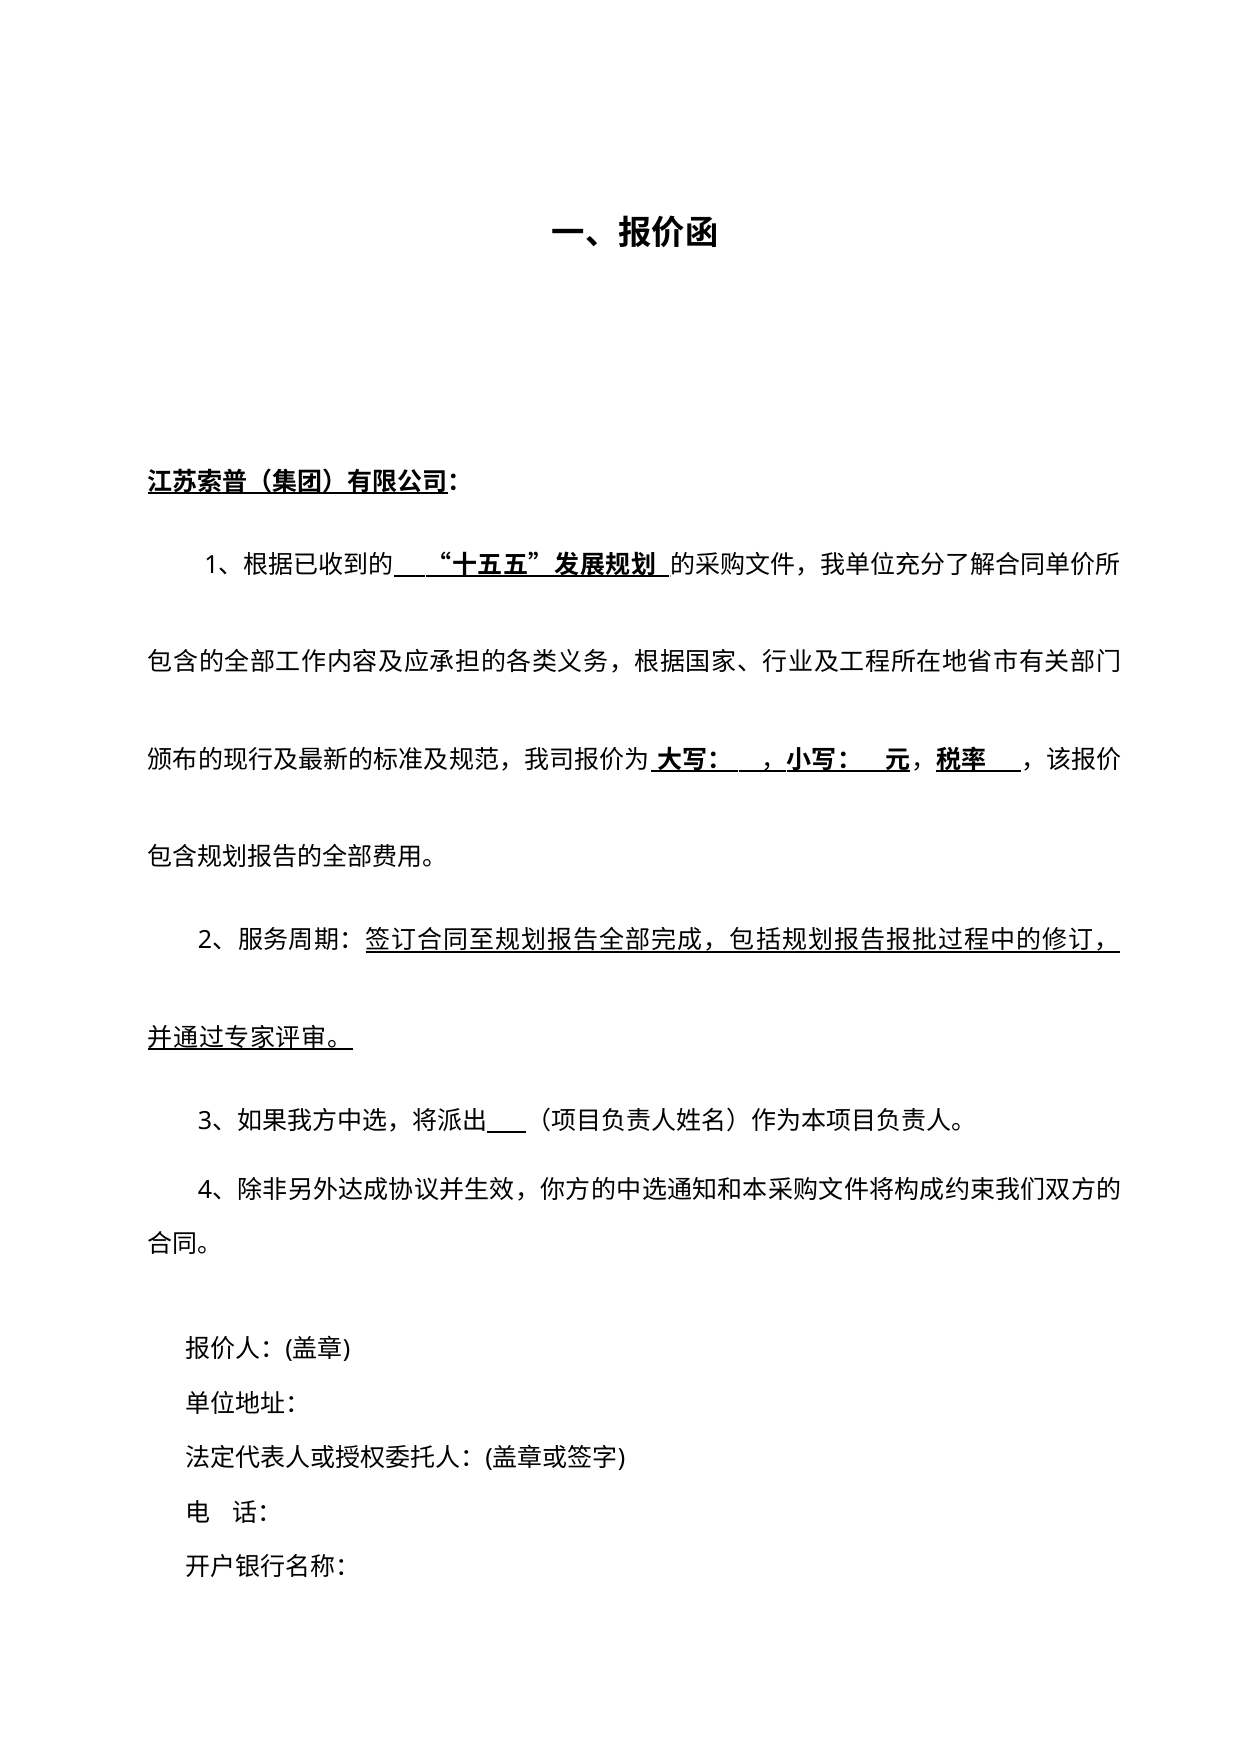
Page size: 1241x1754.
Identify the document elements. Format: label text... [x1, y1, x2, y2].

text 3、如果我方中选，将派出 （项目负责人姓名）作为本项目负责人。 [148, 1086, 1122, 1151]
text 报价人：(盖章) [148, 1329, 1122, 1365]
text 2、服务周期：签订合同至规划报告全部完成，包括规划报告报批过程中的修订，并通过专家评审。 [148, 905, 1122, 1068]
text 开户银行名称： [148, 1546, 1122, 1583]
text 法定代表人或授权委托人：(盖章或签字) [148, 1438, 1122, 1474]
text 电 话： [148, 1492, 1122, 1528]
text 4、除非另外达成协议并生效，你方的中选通知和本采购文件将构成约束我们双方的合同。 [148, 1169, 1122, 1260]
text 单位地址： [148, 1383, 1122, 1419]
text 1、根据已收到的 “十五五”发展规划 的采购文件，我单位充分了解合同单价所包含的全部工作内容及应承担的各类义务，根据国家、行业及工程所在地省市有关部门颁布的现行及最新的标准及规范，我司报价为 大写： ，小写： 元，税率 ，该报价包含规划报告的全部费用。 [148, 530, 1122, 887]
text 江苏索普（集团）有限公司： [148, 447, 1122, 512]
subtitle 一、报价函 [148, 197, 1122, 262]
